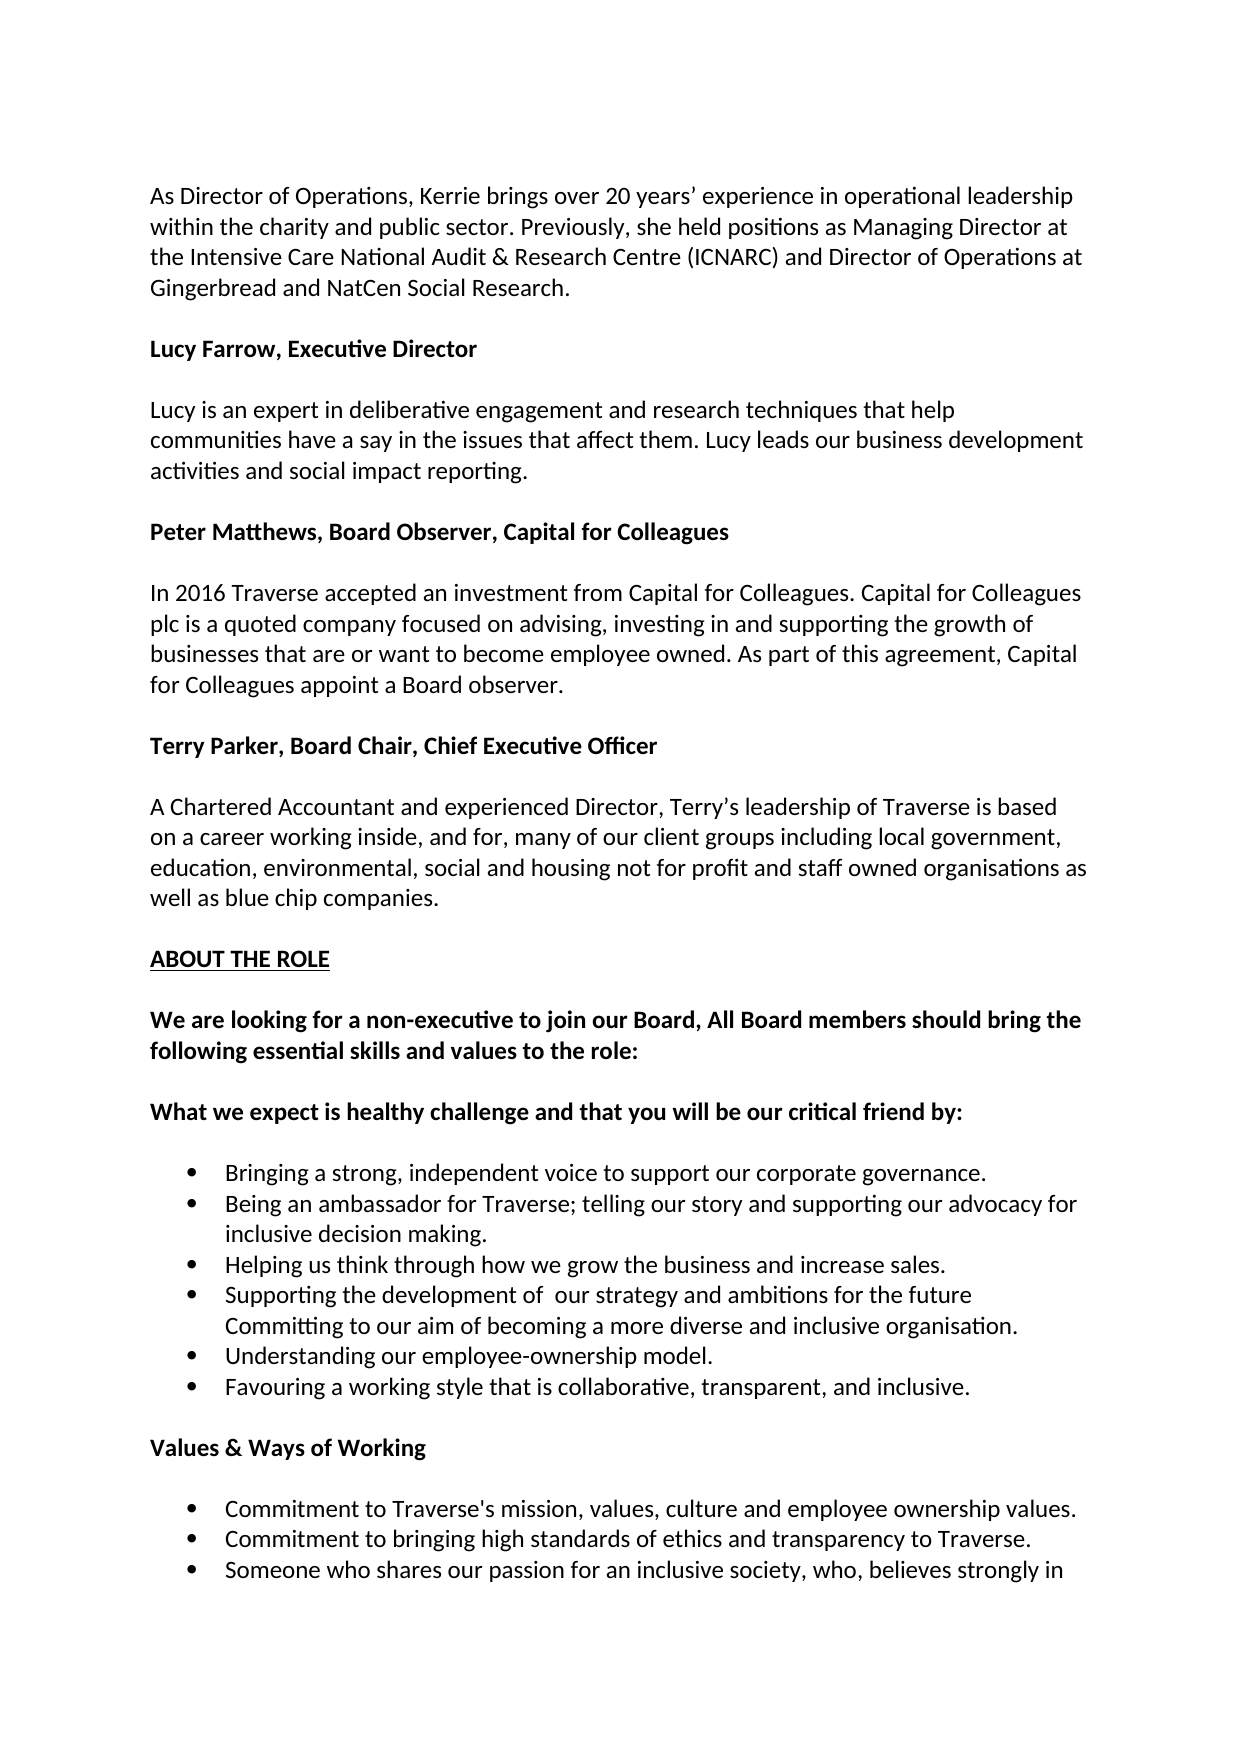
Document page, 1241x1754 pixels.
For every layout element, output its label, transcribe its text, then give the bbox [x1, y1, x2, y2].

list Bringing a strong, independent voice to support our corporate governance. [187, 1157, 1090, 1188]
text Values & Ways of Working [150, 1432, 1090, 1462]
list Being an ambassador for Traverse; telling our story and supporting our advocacy for inclusive decision making. [187, 1188, 1090, 1249]
list Commitment to bringing high standards of ethics and transparency to Traverse. [187, 1523, 1090, 1554]
text ABOUT THE ROLE [150, 943, 1090, 974]
text Terry Parker, Board Chair, Chief Executive Officer [150, 730, 1090, 760]
list Helping us think through how we grow the business and increase sales. [187, 1249, 1090, 1279]
text We are looking for a non-executive to join our Board, All Board members should bring the following essential skills and values to the role: [150, 1004, 1090, 1066]
text Peter Matthews, Board Observer, Capital for Colleagues [150, 516, 1090, 547]
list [187, 1554, 1090, 1584]
list Favouring a working style that is collaborative, transparent, and inclusive. [187, 1371, 1090, 1401]
text What we expect is healthy challenge and that you will be our critical friend by: [150, 1096, 1090, 1127]
list Supporting the development of our strategy and ambitions for the future Committing to our aim of becoming a more diverse and inclusive organisation. [187, 1279, 1090, 1340]
text Lucy Farrow, Executive Director [150, 333, 1090, 364]
list Understanding our employee-ownership model. [187, 1340, 1090, 1371]
list Commitment to Traverse's mission, values, culture and employee ownership values. [187, 1493, 1090, 1523]
text A Chartered Accountant and experienced Director, Terry’s leadership of Traverse is based on a career working inside, and for, many of our client groups including local government, education, environmental, social and housing not for profit and staff owned organisations as well as blue chip companies. [150, 791, 1090, 913]
text In 2016 Traverse accepted an investment from Capital for Colleagues. Capital for Colleagues plc is a quoted company focused on advising, investing in and supporting the growth of businesses that are or want to become employee owned. As part of this agreement, Capital for Colleagues appoint a Board observer. [150, 577, 1090, 699]
text Lucy is an expert in deliberative engagement and research techniques that help communities have a say in the issues that affect them. Lucy leads our business development activities and social impact reporting. [150, 394, 1090, 486]
text As Director of Operations, Kerrie brings over 20 years’ experience in operational leadership within the charity and public sector. Previously, she held positions as Managing Director at the Intensive Care National Audit & Research Centre (ICNARC) and Director of Operations at Gingerbread and NatCen Social Research. [150, 181, 1090, 303]
